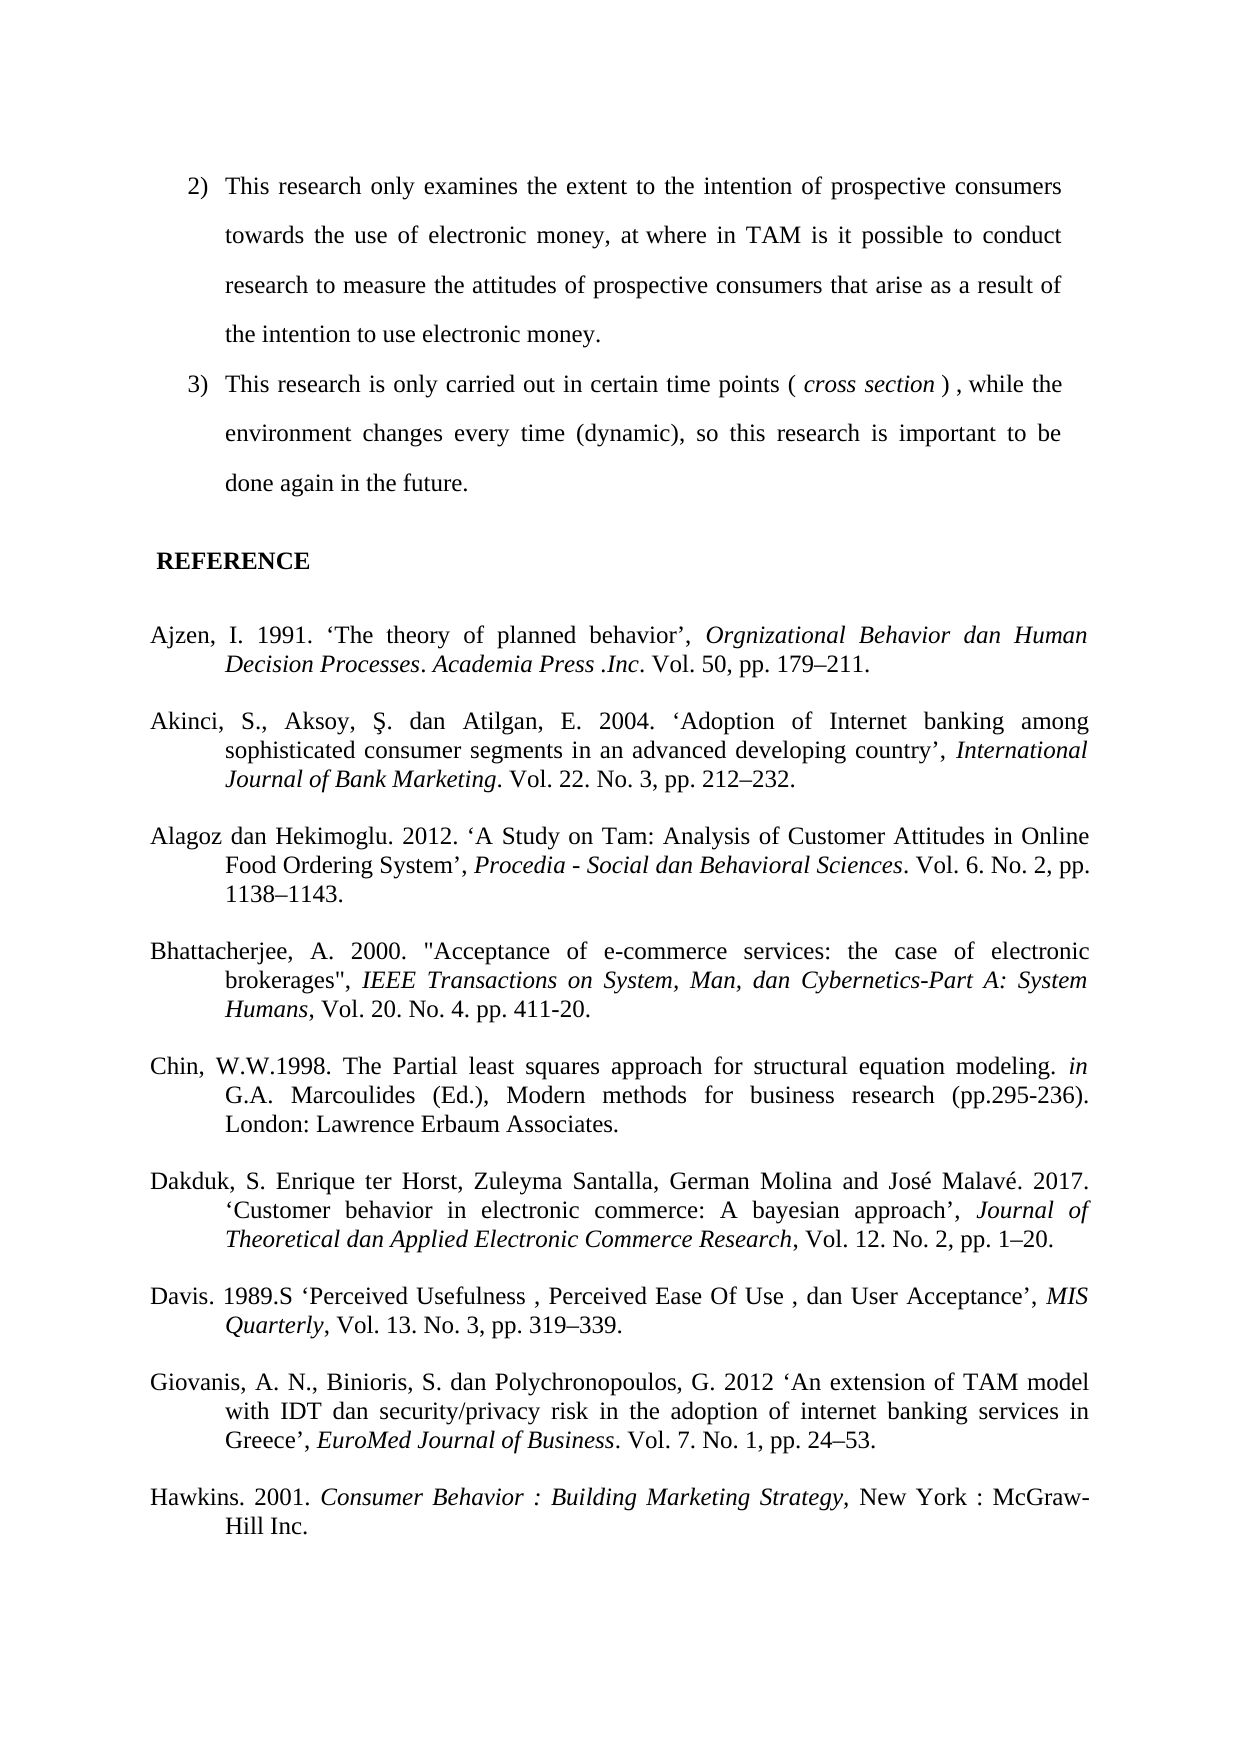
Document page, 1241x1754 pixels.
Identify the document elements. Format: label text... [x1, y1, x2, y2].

text Hawkins. 2001. Consumer Behavior : Building Marketing Strategy, New York : McGraw-Hill Inc. [150, 1482, 1090, 1540]
text Bhattacherjee, A. 2000. "Acceptance of e-commerce services: the case of electronic brokerages", IEEE Transactions on System, Man, dan Cybernetics-Part A: System Humans, Vol. 20. No. 4. pp. 411-20. [150, 936, 1090, 1022]
text REFERENCE [150, 546, 1090, 574]
text Chin, W.W.1998. The Partial least squares approach for structural equation modeling. in G.A. Marcoulides (Ed.), Modern methods for business research (pp.295-236). London: Lawrence Erbaum Associates. [150, 1051, 1090, 1137]
text Davis. 1989.S ‘Perceived Usefulness , Perceived Ease Of Use , dan User Acceptance’, MIS Quarterly, Vol. 13. No. 3, pp. 319–339. [150, 1281, 1090, 1339]
list This research only examines the extent to the intention of prospective consumers towards the use of electronic money, at where in TAM is it possible to conduct research to measure the attitudes of prospective consumers that arise as a result of the intention to use electronic money. [187, 150, 1062, 348]
text Akinci, S., Aksoy, Ş. dan Atilgan, E. 2004. ‘Adoption of Internet banking among sophisticated consumer segments in an advanced developing country’, International Journal of Bank Marketing. Vol. 22. No. 3, pp. 212–232. [150, 706, 1090, 792]
text Alagoz dan Hekimoglu. 2012. ‘A Study on Tam: Analysis of Customer Attitudes in Online Food Ordering System’, Procedia - Social dan Behavioral Sciences. Vol. 6. No. 2, pp. 1138–1143. [150, 821, 1090, 907]
text Dakduk, S. Enrique ter Horst, Zuleyma Santalla, German Molina and José Malavé. 2017. ‘Customer behavior in electronic commerce: A bayesian approach’, Journal of Theoretical dan Applied Electronic Commerce Research, Vol. 12. No. 2, pp. 1–20. [150, 1166, 1090, 1252]
text Giovanis, A. N., Binioris, S. dan Polychronopoulos, G. 2012 ‘An extension of TAM model with IDT dan security/privacy risk in the adoption of internet banking services in Greece’, EuroMed Journal of Business. Vol. 7. No. 1, pp. 24–53. [150, 1367, 1090, 1454]
list This research is only carried out in certain time points ( cross section ) , while the environment changes every time (dynamic), so this research is important to be done again in the future. [187, 348, 1062, 496]
text Ajzen, I. 1991. ‘The theory of planned behavior’, Orgnizational Behavior dan Human Decision Processes. Academia Press .Inc. Vol. 50, pp. 179–211. [150, 620, 1090, 677]
